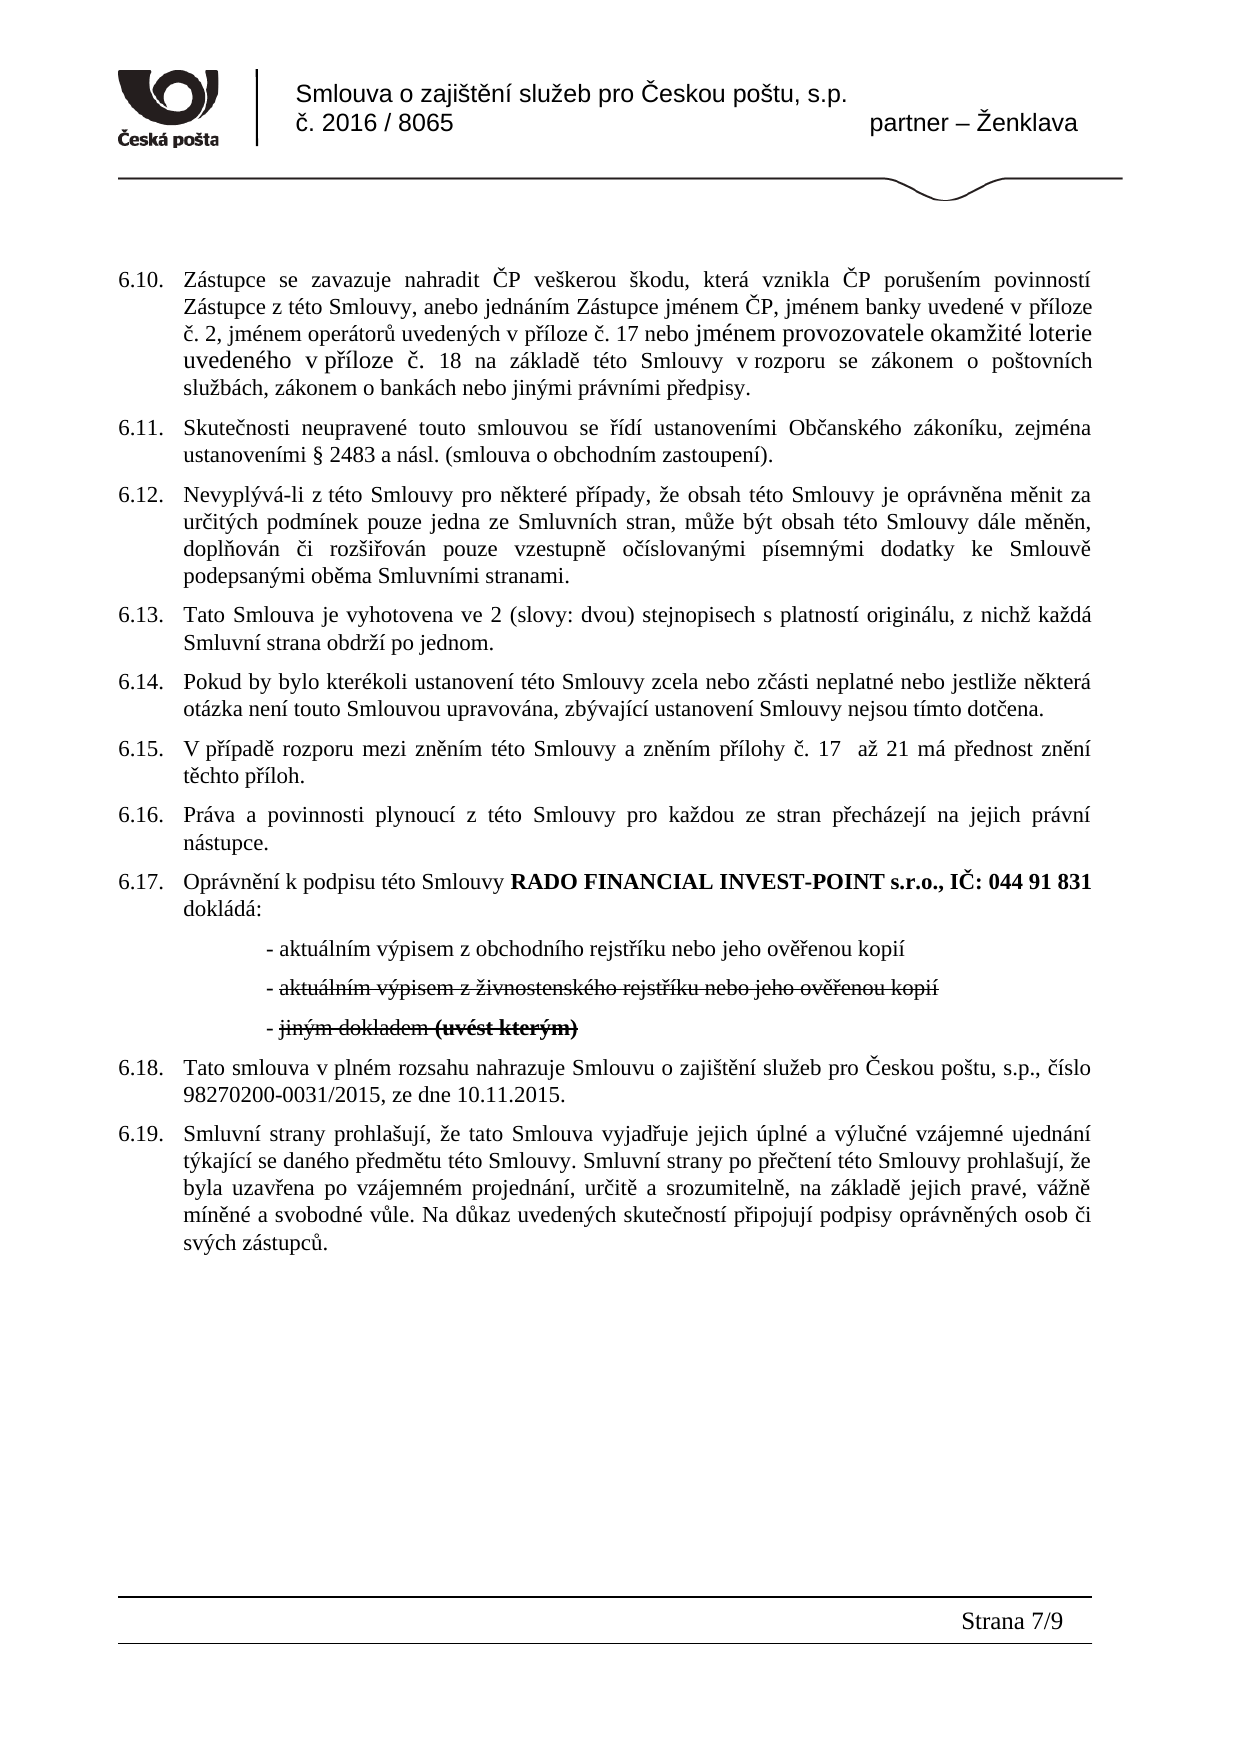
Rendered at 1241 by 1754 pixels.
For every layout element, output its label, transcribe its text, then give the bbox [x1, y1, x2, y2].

list Tato smlouva v plném rozsahu nahrazuje Smlouvu o zajištění služeb pro Českou poštu, s.p., číslo 98270200-0031/2015, ze dne 10.11.2015. [118, 1053, 1092, 1107]
list Práva a povinnosti plynoucí z této Smlouvy pro každou ze stran přecházejí na jejich právní nástupce. [118, 801, 1092, 855]
picture [118, 70, 219, 148]
list Zástupce se zavazuje nahradit ČP veškerou škodu, která vznikla ČP porušením povinností Zástupce z této Smlouvy, anebo jednáním Zástupce jménem ČP, jménem banky uvedené v příloze č. 2, jménem operátorů uvedených v příloze č. 17 nebo jménem provozovatele okamžité loterie uvedeného v příloze č. 18 na základě této Smlouvy v rozporu se zákonem o poštovních službách, zákonem o bankách nebo jinými právními předpisy. [118, 266, 1092, 401]
list Pokud by bylo kterékoli ustanovení této Smlouvy zcela nebo zčásti neplatné nebo jestliže některá otázka není touto Smlouvou upravována, zbývající ustanovení Smlouvy nejsou tímto dotčena. [118, 668, 1092, 722]
text - jiným dokladem (uvést kterým) [266, 1014, 1092, 1041]
picture [118, 177, 1123, 201]
list Oprávnění k podpisu této Smlouvy RADO FINANCIAL INVEST-POINT s.r.o., IČ: 044 91 831 dokládá: [118, 868, 1092, 922]
list Smluvní strany prohlašují, že tato Smlouva vyjadřuje jejich úplné a výlučné vzájemné ujednání týkající se daného předmětu této Smlouvy. Smluvní strany po přečtení této Smlouvy prohlašují, že byla uzavřena po vzájemném projednání, určitě a srozumitelně, na základě jejich pravé, vážně míněné a svobodné vůle. Na důkaz uvedených skutečností připojují podpisy oprávněných osob či svých zástupců. [118, 1120, 1092, 1255]
list Skutečnosti neupravené touto smlouvou se řídí ustanoveními Občanského zákoníku, zejména ustanoveními § 2483 a násl. (smlouva o obchodním zastoupení). [118, 414, 1092, 468]
list V případě rozporu mezi zněním této Smlouvy a zněním přílohy č. 17 až 21 má přednost znění těchto příloh. [118, 734, 1092, 789]
text - aktuálním výpisem z obchodního rejstříku nebo jeho ověřenou kopií [266, 934, 1092, 962]
list Tato Smlouva je vyhotovena ve 2 (slovy: dvou) stejnopisech s platností originálu, z nichž každá Smluvní strana obdrží po jednom. [118, 601, 1092, 655]
list Nevyplývá-li z této Smlouvy pro některé případy, že obsah této Smlouvy je oprávněna měnit za určitých podmínek pouze jedna ze Smluvních stran, může být obsah této Smlouvy dále měněn, doplňován či rozšiřován pouze vzestupně očíslovanými písemnými dodatky ke Smlouvě podepsanými oběma Smluvními stranami. [118, 480, 1092, 589]
text - aktuálním výpisem z živnostenského rejstříku nebo jeho ověřenou kopií [266, 974, 1092, 1001]
